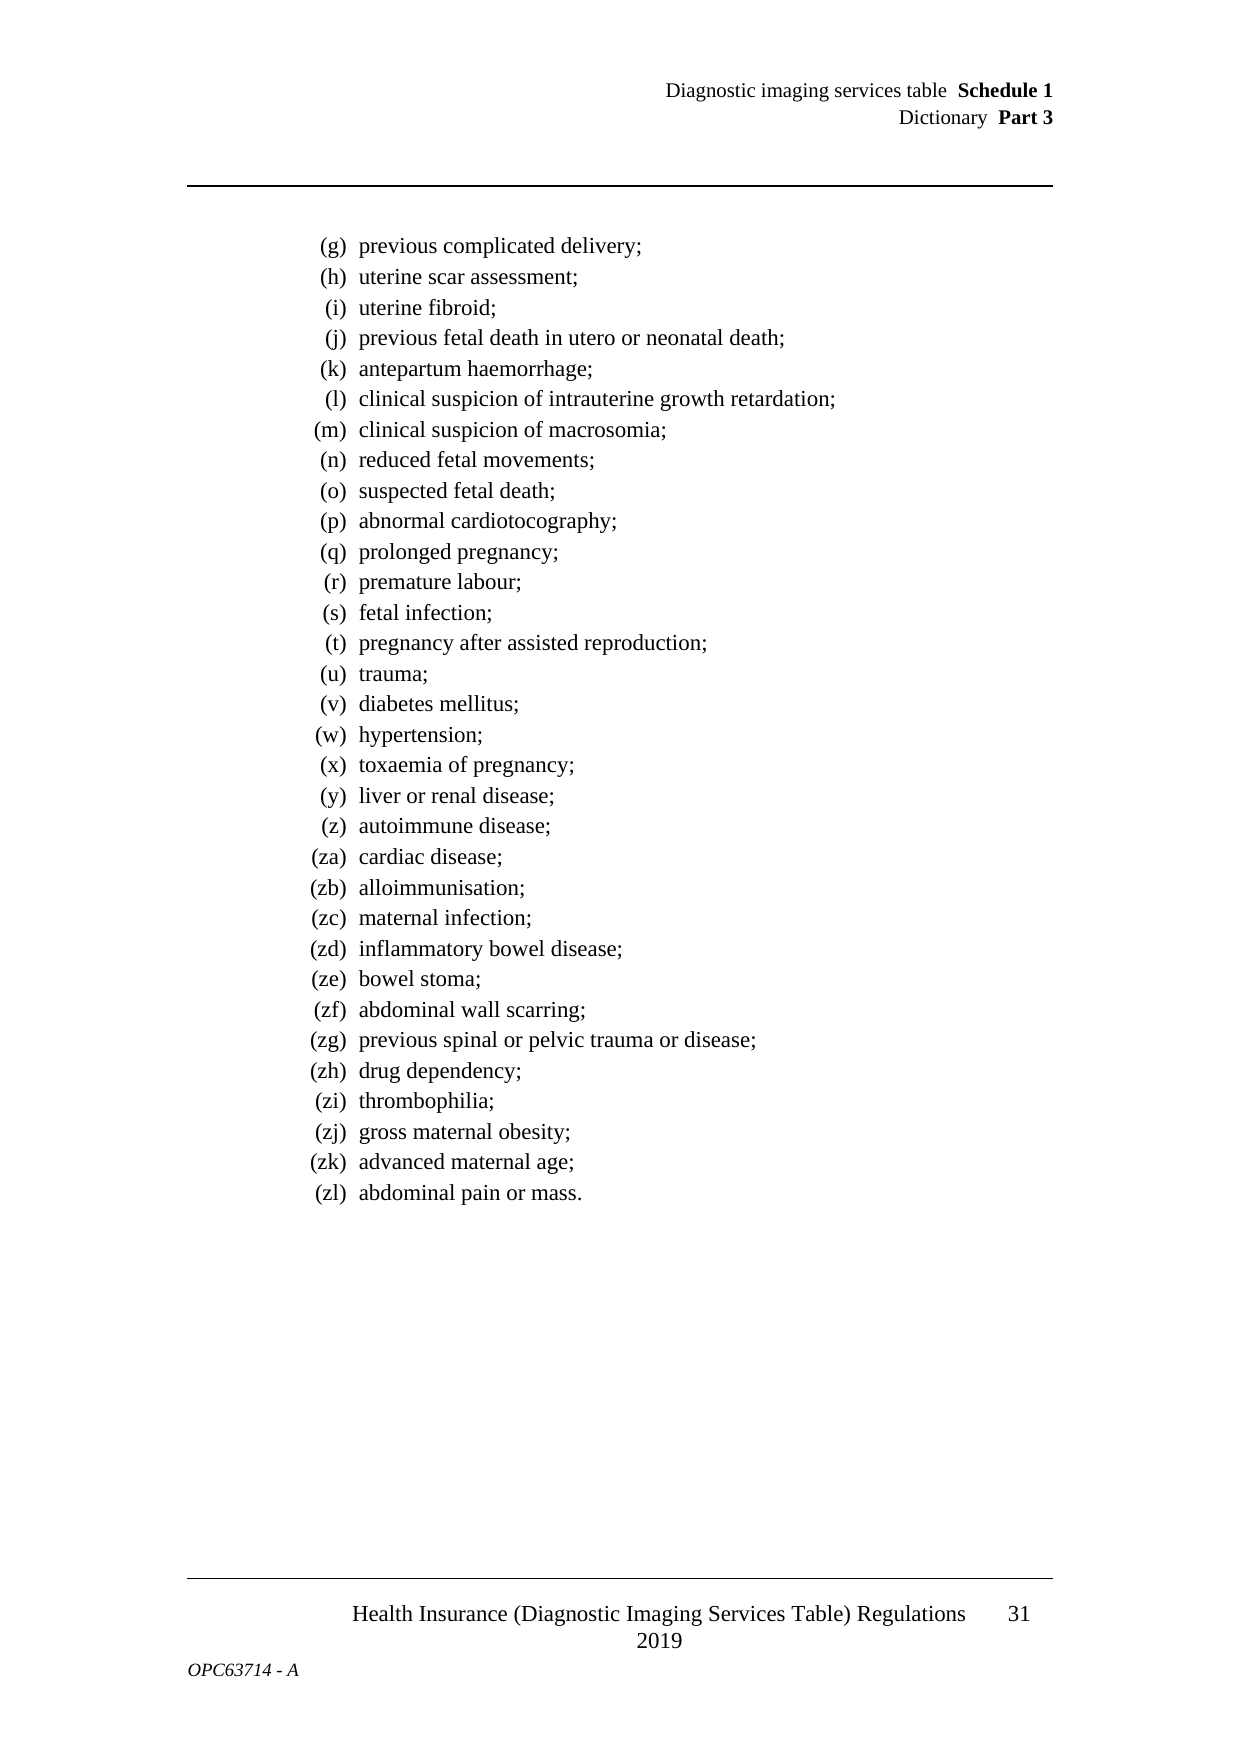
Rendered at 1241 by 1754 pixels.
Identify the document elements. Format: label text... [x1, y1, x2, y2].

text (w) hypertension; [187, 721, 1053, 747]
text (zb) alloimmunisation; [187, 873, 1053, 900]
text (h) uterine scar assessment; [187, 263, 1053, 289]
text (m) clinical suspicion of macrosomia; [187, 416, 1053, 442]
text (g) previous complicated delivery; [187, 233, 1053, 259]
text (v) diabetes mellitus; [187, 690, 1053, 717]
text (zg) previous spinal or pelvic trauma or disease; [187, 1026, 1053, 1052]
text (zl) abdominal pain or mass. [187, 1179, 1053, 1205]
text (zd) inflammatory bowel disease; [187, 934, 1053, 961]
text (n) reduced fetal movements; [187, 446, 1053, 473]
text (o) suspected fetal death; [187, 477, 1053, 503]
text (za) cardiac disease; [187, 843, 1053, 869]
text (zj) gross maternal obesity; [187, 1118, 1053, 1144]
text (j) previous fetal death in utero or neonatal death; [187, 324, 1053, 351]
text (r) premature labour; [187, 568, 1053, 595]
text (z) autoimmune disease; [187, 812, 1053, 839]
text (zf) abdominal wall scarring; [187, 996, 1053, 1022]
text (k) antepartum haemorrhage; [187, 355, 1053, 381]
text (p) abnormal cardiotocography; [187, 507, 1053, 534]
text (t) pregnancy after assisted reproduction; [187, 629, 1053, 656]
text (zi) thrombophilia; [187, 1087, 1053, 1113]
text (zk) advanced maternal age; [187, 1148, 1053, 1174]
text (q) prolonged pregnancy; [187, 538, 1053, 564]
text (zc) maternal infection; [187, 904, 1053, 930]
text (s) fetal infection; [187, 599, 1053, 625]
text (u) trauma; [187, 660, 1053, 686]
text (l) clinical suspicion of intrauterine growth retardation; [187, 385, 1053, 412]
text (i) uterine fibroid; [187, 294, 1053, 320]
text (x) toxaemia of pregnancy; [187, 751, 1053, 778]
text (ze) bowel stoma; [187, 965, 1053, 991]
text (y) liver or renal disease; [187, 782, 1053, 808]
text (zh) drug dependency; [187, 1057, 1053, 1083]
